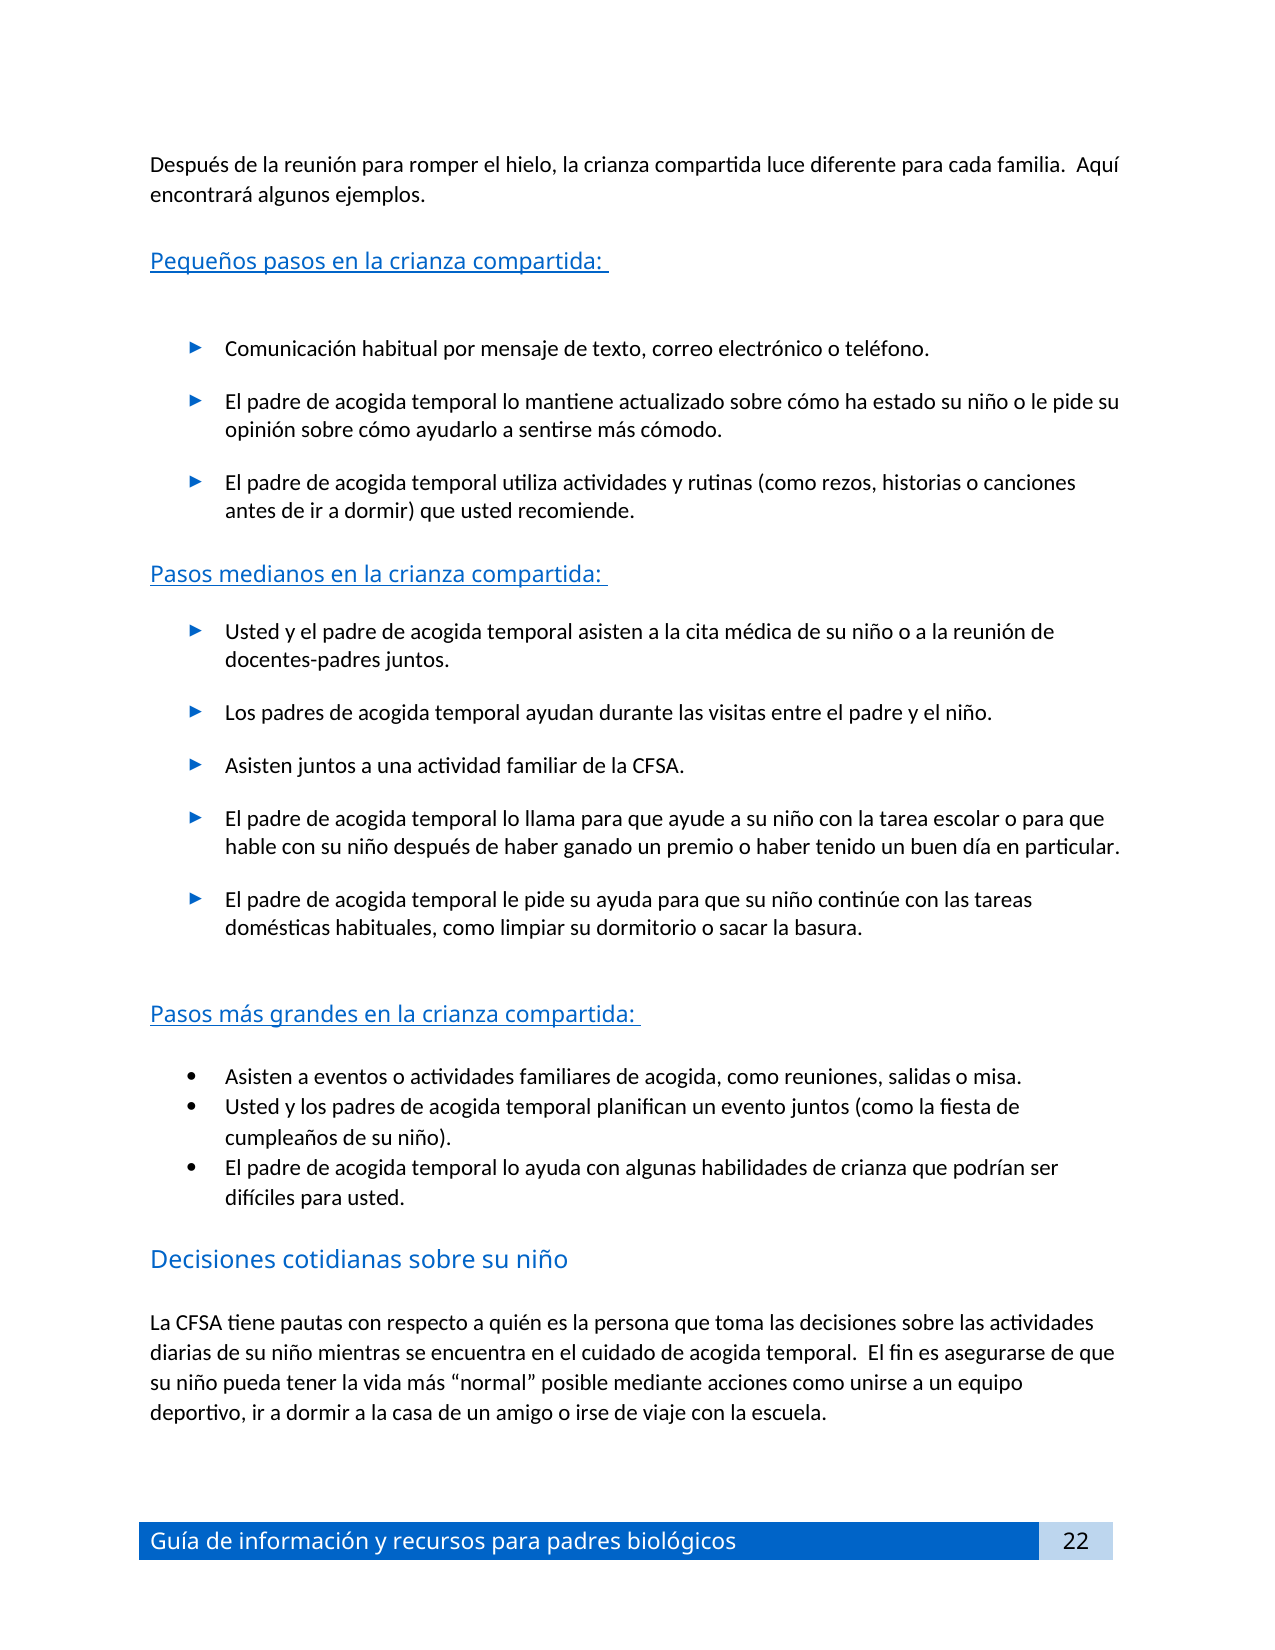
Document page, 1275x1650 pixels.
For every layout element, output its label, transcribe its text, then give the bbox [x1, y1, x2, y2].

subtitle Pasos más grandes en la crianza compartida: [150, 998, 1125, 1029]
list Usted y los padres de acogida temporal planifican un evento juntos (como la fiesta de cumpleaños de su niño). [187, 1092, 1125, 1151]
text El padre de acogida temporal lo mantiene actualizado sobre cómo ha estado su niño o le pide su opinión sobre cómo ayudarlo a sentirse más cómodo. [187, 387, 1125, 443]
text Comunicación habitual por mensaje de texto, correo electrónico o teléfono. [187, 334, 1125, 362]
list El padre de acogida temporal lo ayuda con algunas habilidades de crianza que podrían ser difíciles para usted. [187, 1153, 1125, 1211]
list Asisten a eventos o actividades familiares de acogida, como reuniones, salidas o misa. [187, 1062, 1125, 1090]
subtitle Pequeños pasos en la crianza compartida: [150, 245, 1125, 276]
text Después de la reunión para romper el hielo, la crianza compartida luce diferente para cada familia. Aquí encontrará algunos ejemplos. [150, 150, 1125, 208]
text El padre de acogida temporal utiliza actividades y rutinas (como rezos, historias o canciones antes de ir a dormir) que usted recomiende. [187, 468, 1125, 524]
text El padre de acogida temporal le pide su ayuda para que su niño continúe con las tareas domésticas habituales, como limpiar su dormitorio o sacar la basura. [187, 885, 1125, 941]
text Los padres de acogida temporal ayudan durante las visitas entre el padre y el niño. [187, 698, 1125, 726]
text El padre de acogida temporal lo llama para que ayude a su niño con la tarea escolar o para que hable con su niño después de haber ganado un premio o haber tenido un buen día en particular. [187, 804, 1125, 860]
subtitle Decisiones cotidianas sobre su niño [150, 1242, 1125, 1276]
text Asisten juntos a una actividad familiar de la CFSA. [187, 751, 1125, 779]
text Usted y el padre de acogida temporal asisten a la cita médica de su niño o a la reunión de docentes-padres juntos. [187, 617, 1125, 673]
text La CFSA tiene pautas con respecto a quién es la persona que toma las decisiones sobre las actividades diarias de su niño mientras se encuentra en el cuidado de acogida temporal. El fin es asegurarse de que su niño pueda tener la vida más “normal” posible mediante acciones como unirse a un equipo deportivo, ir a dormir a la casa de un amigo o irse de viaje con la escuela. [150, 1308, 1125, 1426]
subtitle Pasos medianos en la crianza compartida: [150, 558, 1125, 589]
